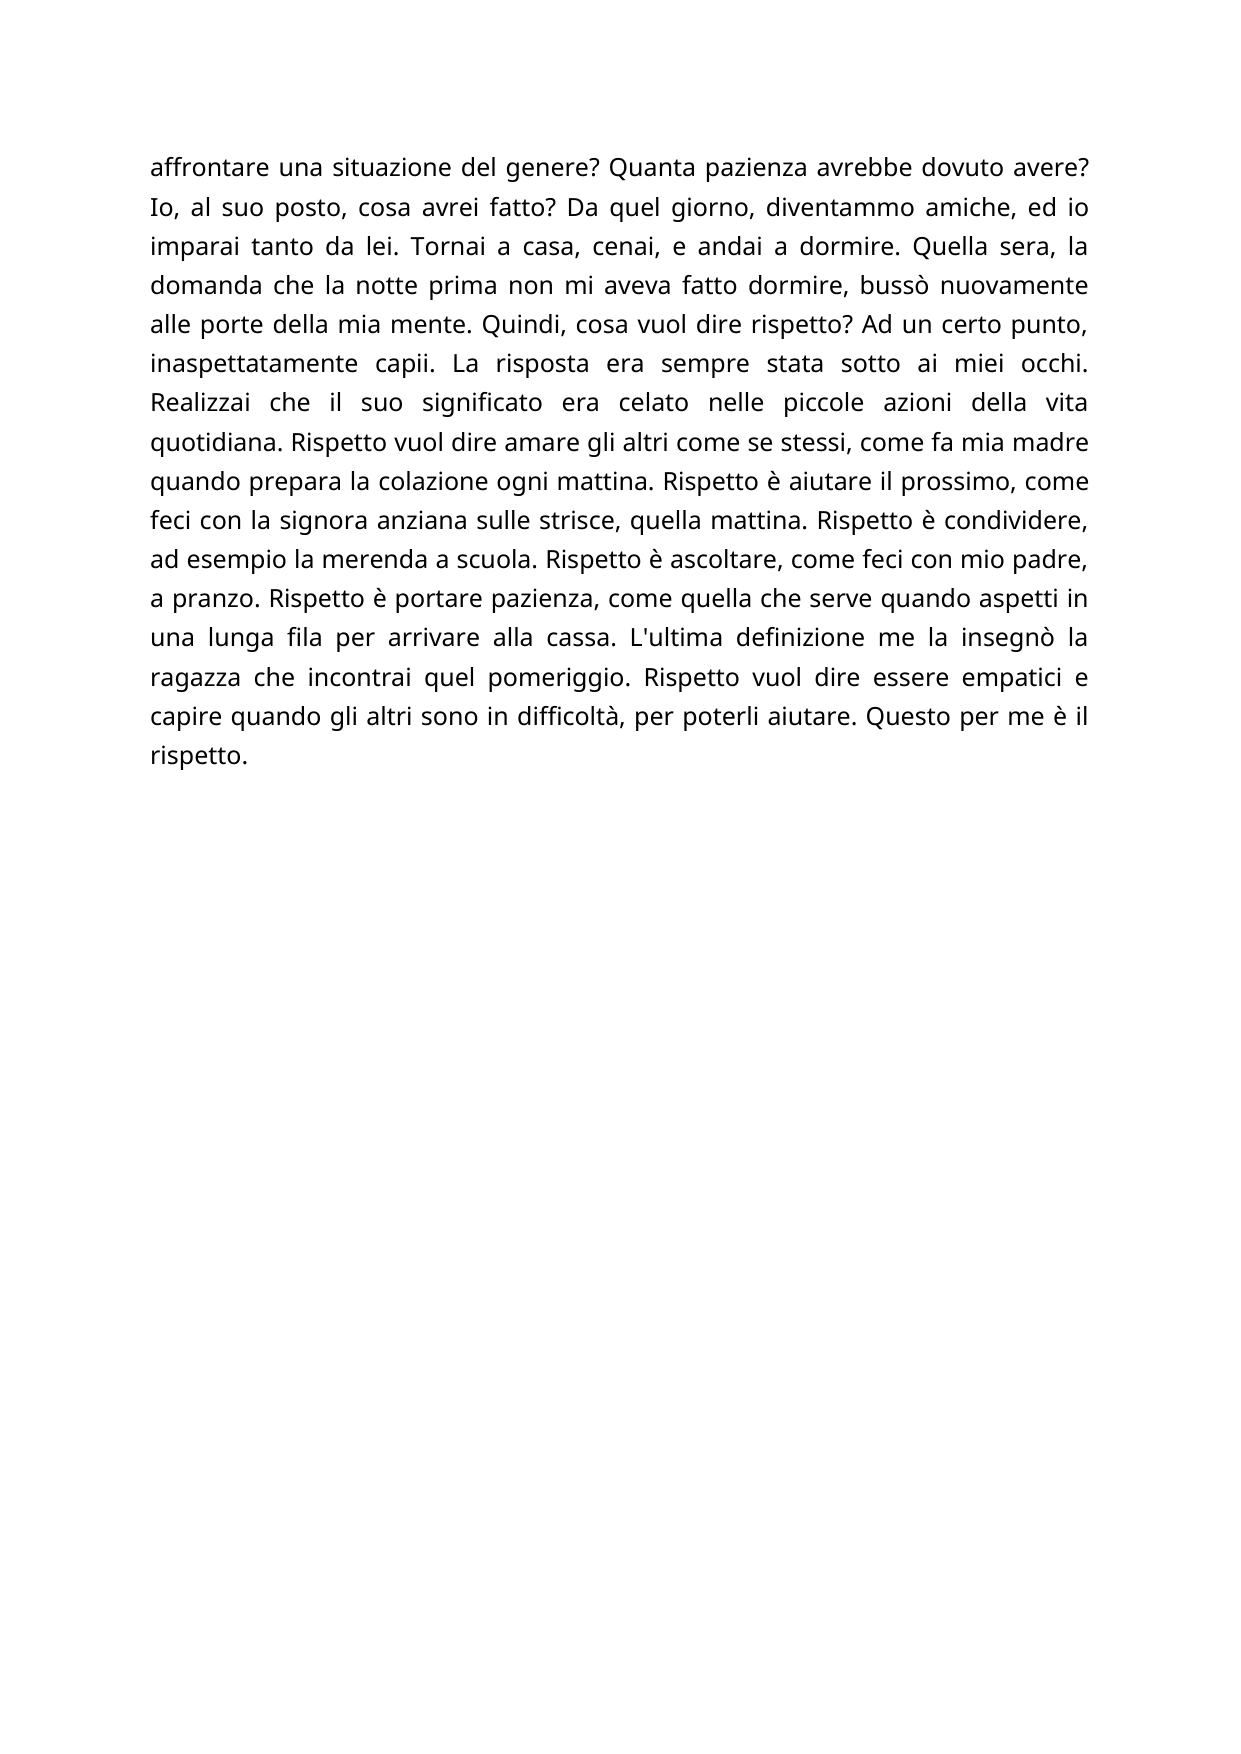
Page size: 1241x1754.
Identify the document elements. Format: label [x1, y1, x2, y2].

text [150, 150, 1090, 772]
